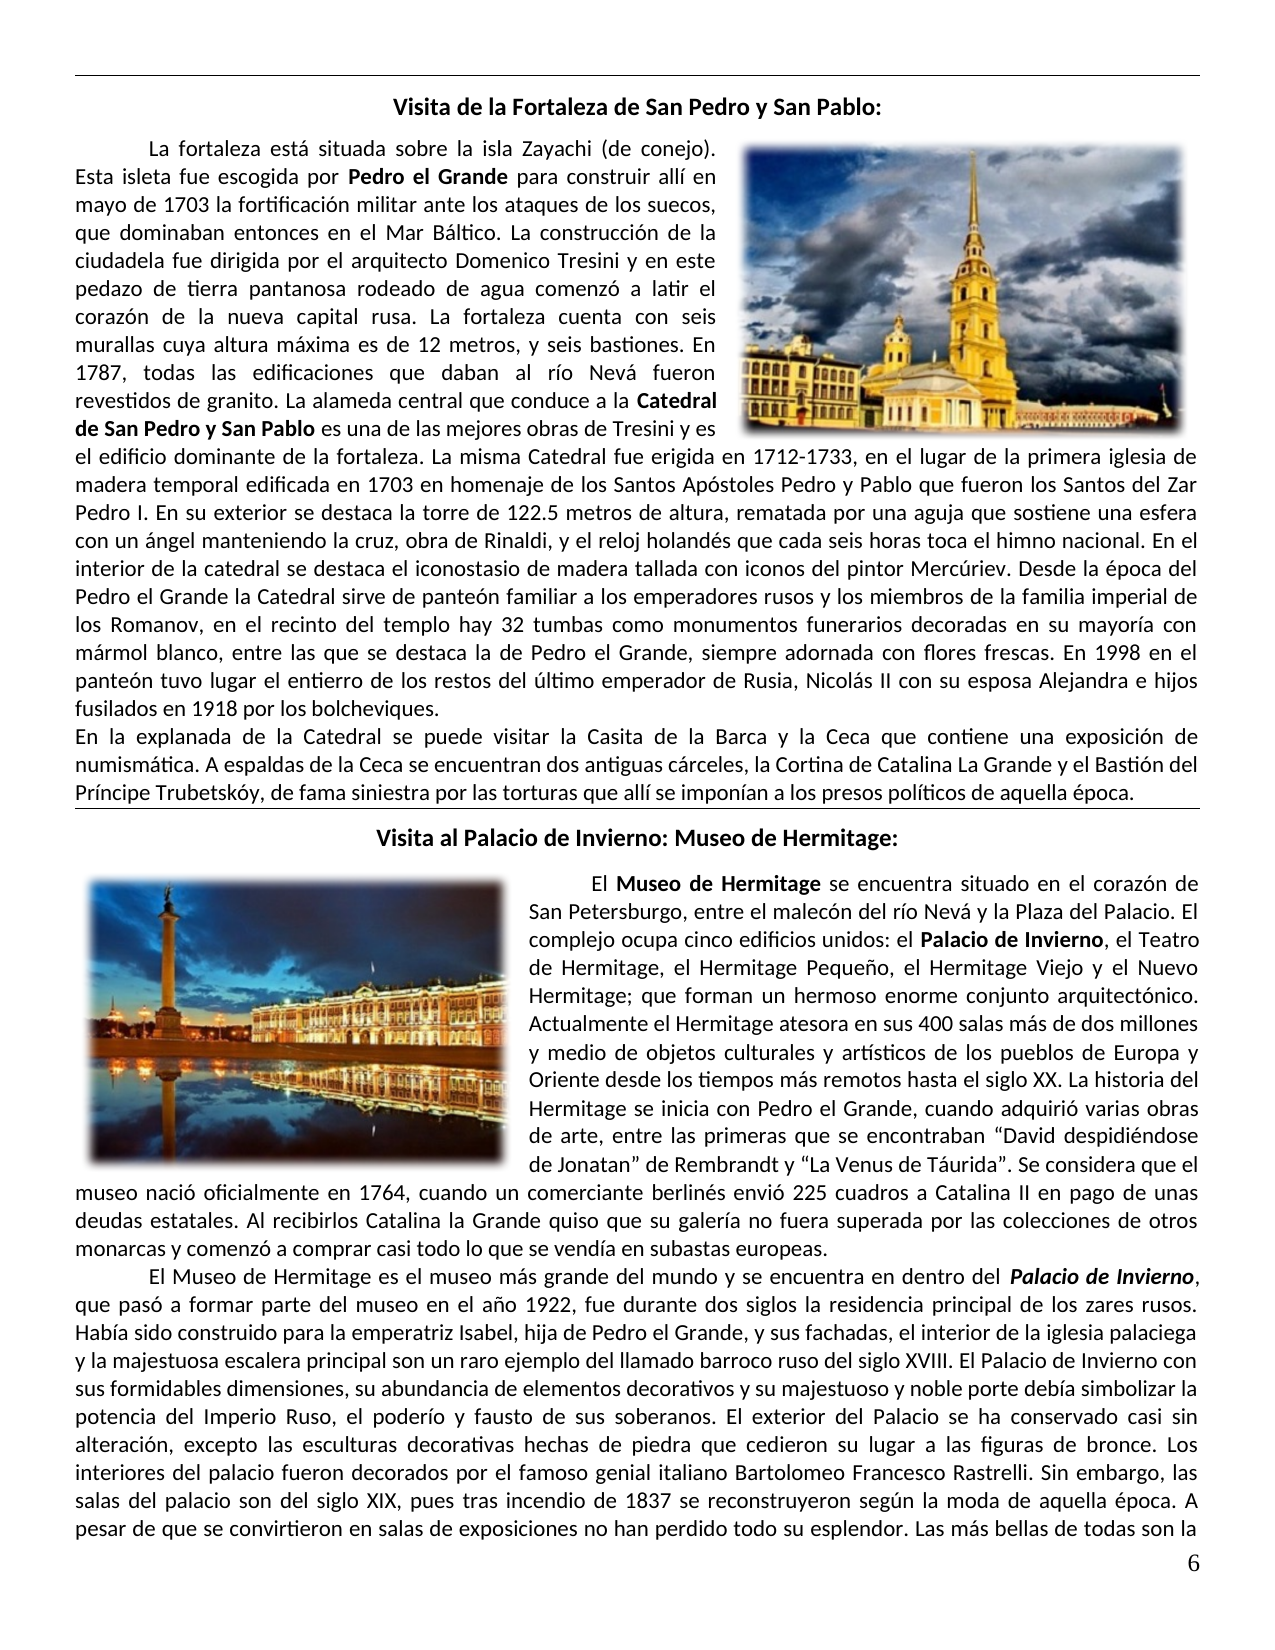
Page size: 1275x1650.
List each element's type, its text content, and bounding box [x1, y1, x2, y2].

picture [93, 884, 500, 1160]
text Visita al Palacio de Invierno: Museo de Hermitage: [75, 822, 1200, 852]
picture [750, 153, 1175, 427]
text Visita de la Fortaleza de San Pedro y San Pablo: [75, 91, 1200, 121]
text La fortaleza está situada sobre la isla Zayachi (de conejo). Esta isleta fue escogida por Pedro el Grande para construir allí en mayo de 1703 la fortificación militar ante los ataques de los suecos, que dominaban entonces en el Mar Báltico. La construcción de la ciudadela fue dirigida por el arquitecto Domenico Tresini y en este pedazo de tierra pantanosa rodeado de agua comenzó a latir el corazón de la nueva capital rusa. La fortaleza cuenta con seis murallas cuya altura máxima es de 12 metros, y seis bastiones. En 1787, todas las edificaciones que daban al río Nevá fueron revestidos de granito. La alameda central que conduce a la Catedral de San Pedro y San Pablo es una de las mejores obras de Tresini y es el edificio dominante de la fortaleza. La misma Catedral fue erigida en 1712-1733, en el lugar de la primera iglesia de madera temporal edificada en 1703 en homenaje de los Santos Apóstoles Pedro y Pablo que fueron los Santos del Zar Pedro I. En su exterior se destaca la torre de 122.5 metros de altura, rematada por una aguja que sostiene una esfera con un ángel manteniendo la cruz, obra de Rinaldi, y el reloj holandés que cada seis horas toca el himno nacional. En el interior de la catedral se destaca el iconostasio de madera tallada con iconos del pintor Mercúriev. Desde la época del Pedro el Grande la Catedral sirve de panteón familiar a los emperadores rusos y los miembros de la familia imperial de los Romanov, en el recinto del templo hay 32 tumbas como monumentos funerarios decoradas en su mayoría con mármol blanco, entre las que se destaca la de Pedro el Grande, siempre adornada con flores frescas. En 1998 en el panteón tuvo lugar el entierro de los restos del último emperador de Rusia, Nicolás II con su esposa Alejandra e hijos fusilados en 1918 por los bolcheviques. [75, 134, 1200, 722]
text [75, 1262, 1200, 1542]
text En la explanada de la Catedral se puede visitar la Casita de la Barca y la Ceca que contiene una exposición de numismática. A espaldas de la Ceca se encuentran dos antiguas cárceles, la Cortina de Catalina La Grande y el Bastión del Príncipe Trubetskóy, de fama siniestra por las torturas que allí se imponían a los presos políticos de aquella época. [75, 722, 1200, 808]
